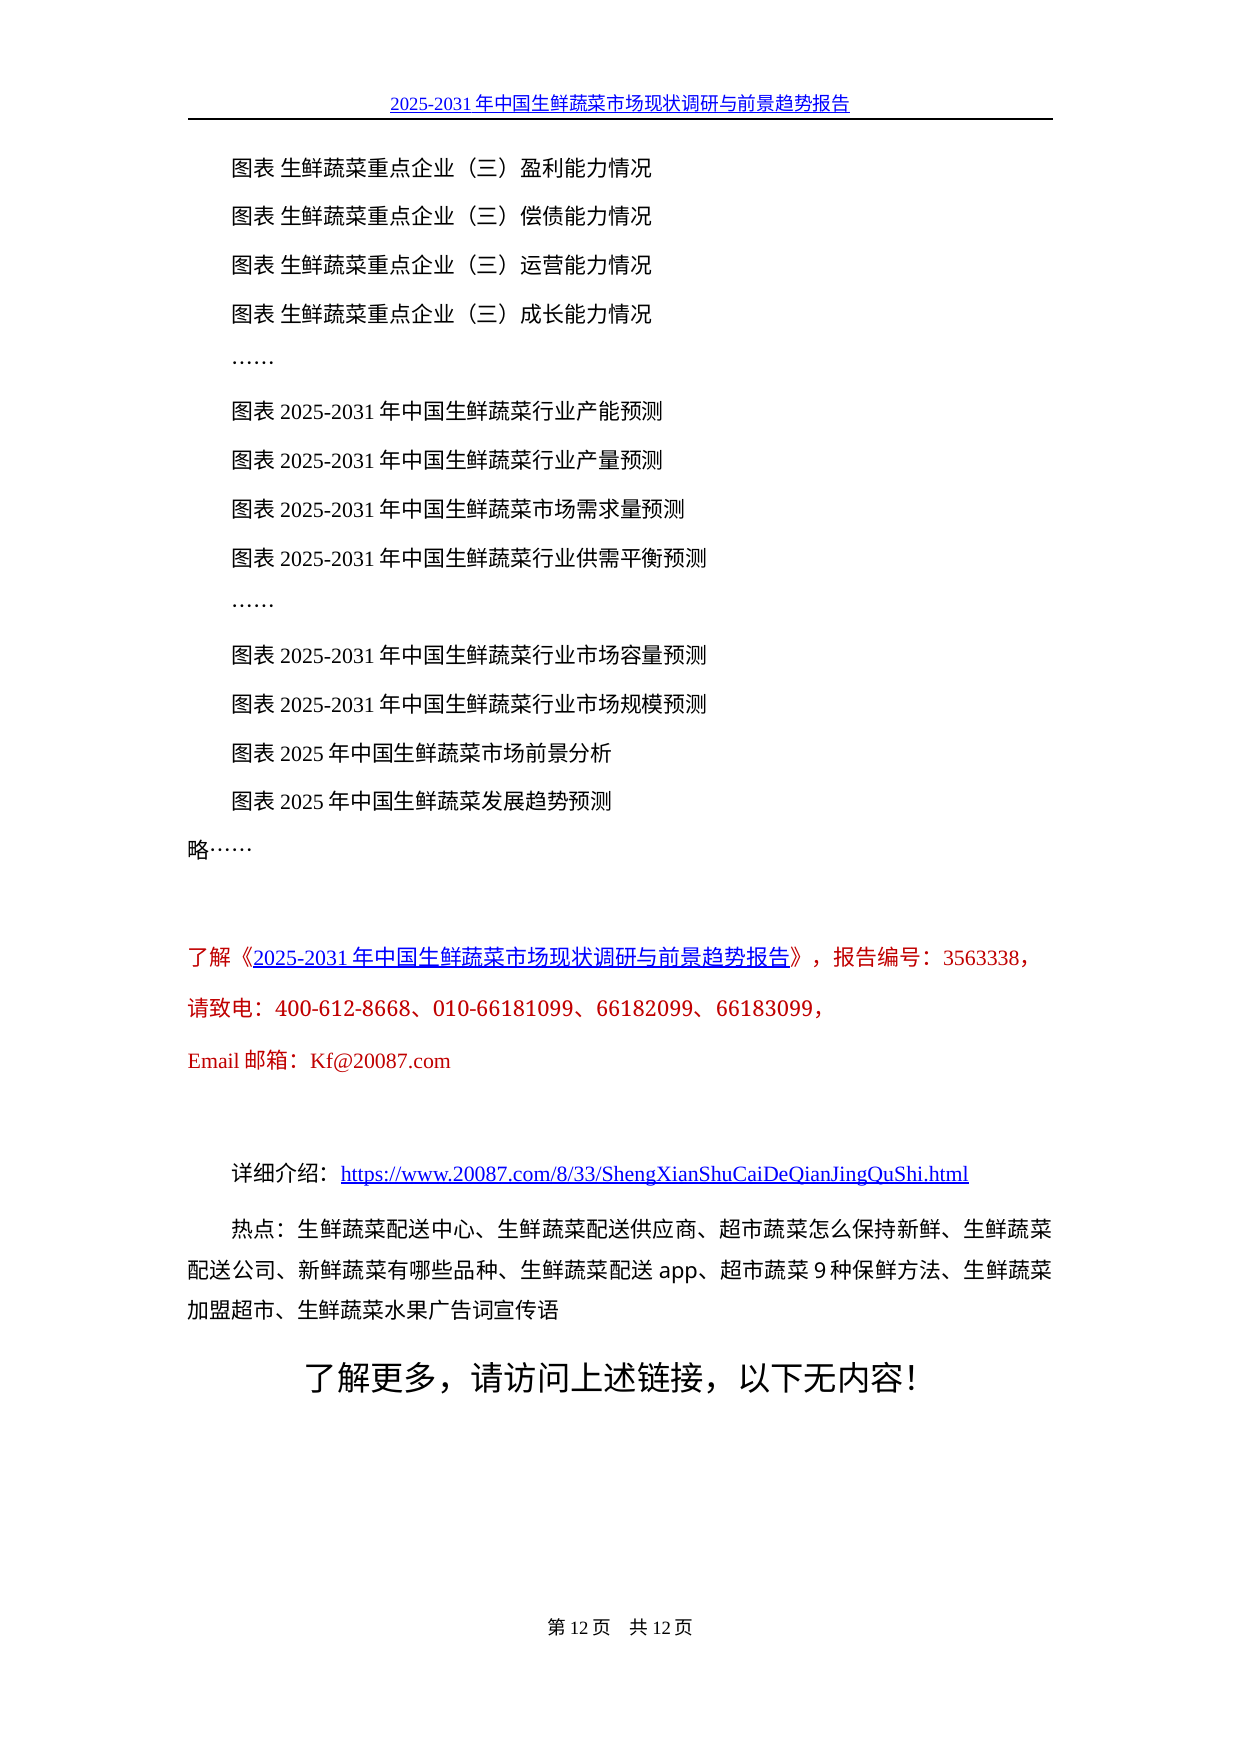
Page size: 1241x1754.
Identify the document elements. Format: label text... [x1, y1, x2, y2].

text Email邮箱：Kf@20087.com [187, 1042, 1053, 1075]
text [187, 150, 1053, 865]
text 详细介绍：https://www.20087.com/8/33/ShengXianShuCaiDeQianJingQuShi.html [187, 1155, 1053, 1188]
title 了解更多，请访问上述链接，以下无内容！ [187, 1343, 1053, 1408]
text 热点：生鲜蔬菜配送中心、生鲜蔬菜配送供应商、超市蔬菜怎么保持新鲜、生鲜蔬菜配送公司、新鲜蔬菜有哪些品种、生鲜蔬菜配送app、超市蔬菜9种保鲜方法、生鲜蔬菜加盟超市、生鲜蔬菜水果广告词宣传语 [187, 1212, 1053, 1326]
text 了解《2025-2031年中国生鲜蔬菜市场现状调研与前景趋势报告》，报告编号：3563338， [187, 939, 1053, 972]
text 请致电：400-612-8668、010-66181099、66182099、66183099， [187, 991, 1053, 1023]
